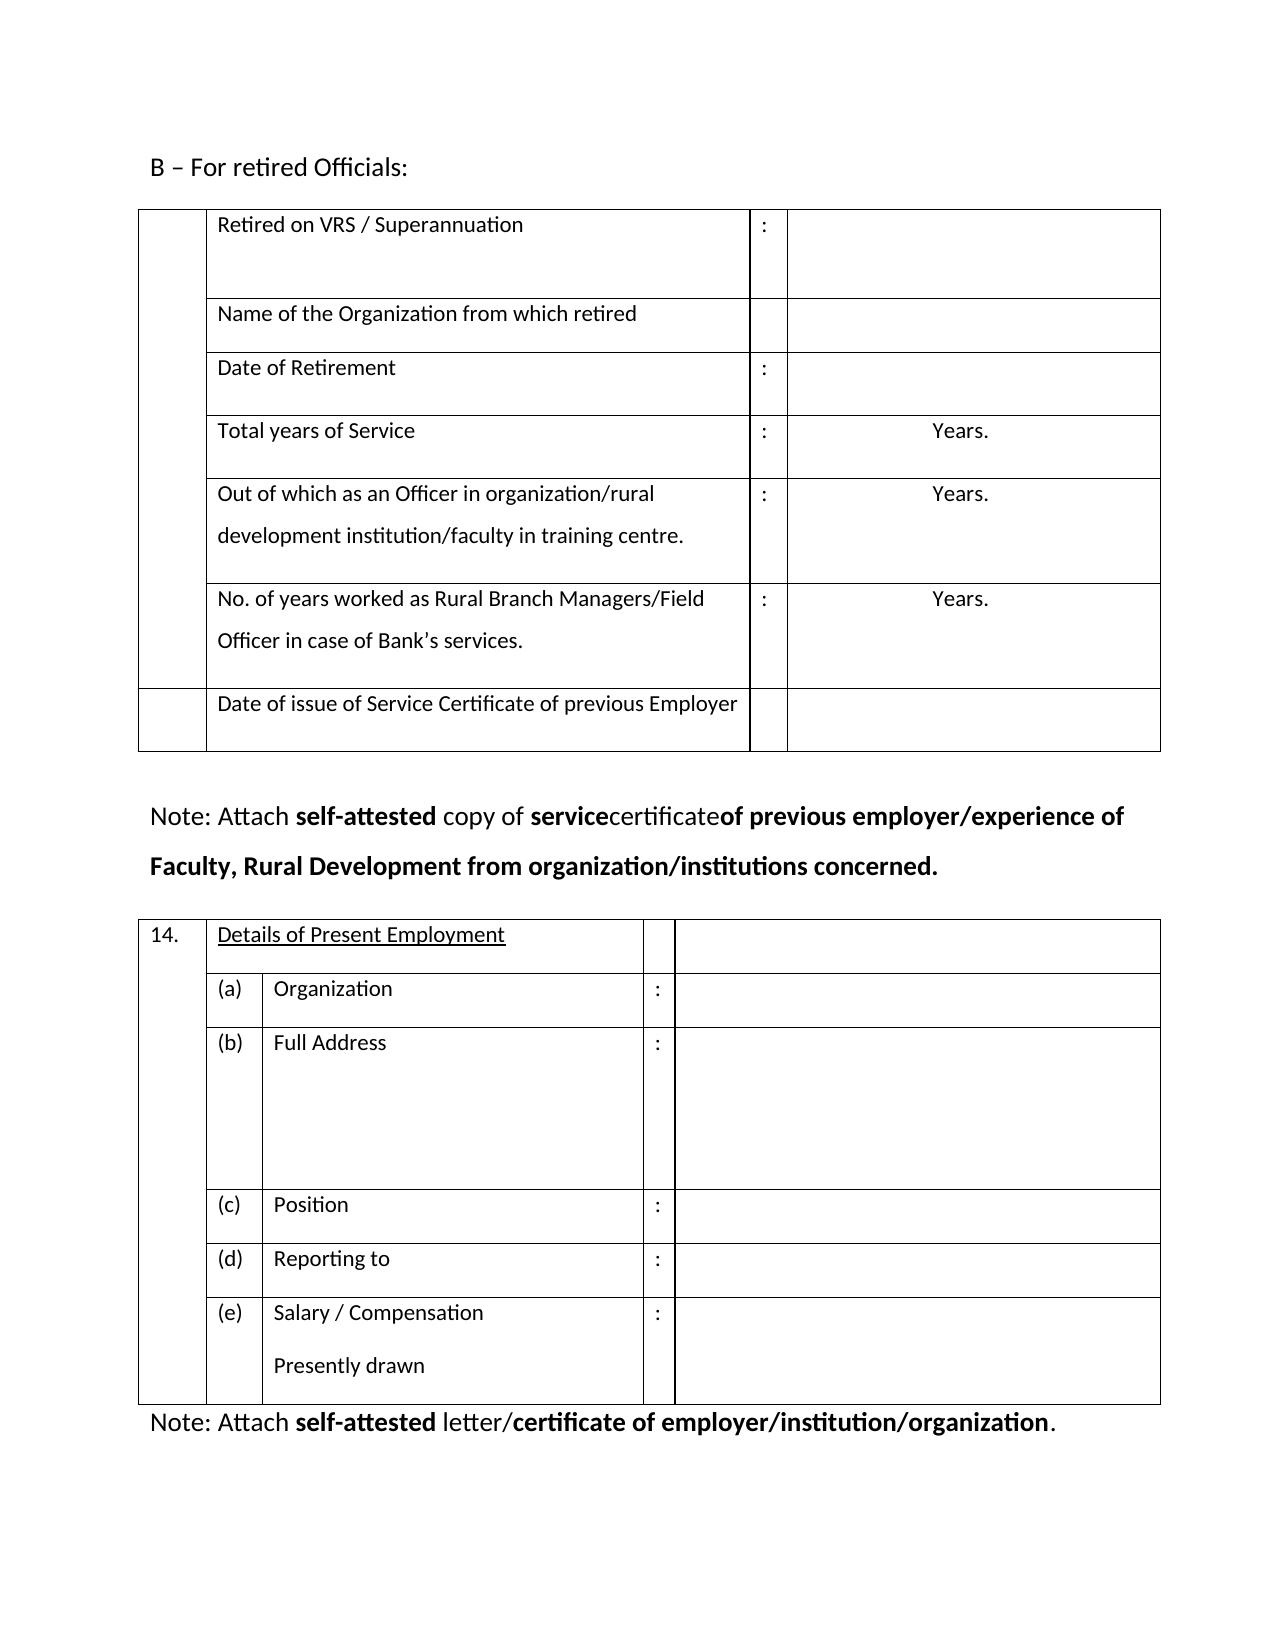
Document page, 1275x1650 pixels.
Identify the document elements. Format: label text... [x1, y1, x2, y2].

text B – For retired Officials: [150, 150, 1125, 183]
table_cell : [644, 1028, 674, 1189]
table_cell [788, 353, 1160, 415]
table_cell [139, 689, 206, 751]
table_cell Reporting to [263, 1244, 643, 1297]
table_cell : [751, 584, 787, 688]
table_cell Years. [788, 416, 1160, 478]
table_cell Name of the Organization from which retired [207, 299, 749, 352]
table_cell (a) [207, 974, 262, 1027]
table_cell (d) [207, 1244, 262, 1297]
table_header [644, 920, 674, 973]
table_cell : [644, 1244, 674, 1297]
table_header [139, 210, 206, 688]
table_header [676, 920, 1160, 973]
table_cell : [644, 974, 674, 1027]
text Note: Attach self-attested copy of servicecertificateof previous employer/experience of Faculty, Rural Development from organization/institutions concerned. [150, 799, 1125, 882]
table_cell : [751, 416, 787, 478]
table_cell [788, 299, 1160, 352]
table_cell (e) [207, 1298, 262, 1404]
table_header Details of Present Employment [207, 920, 643, 973]
table_header [788, 210, 1160, 298]
table_cell Years. [788, 584, 1160, 688]
table_cell [676, 1298, 1160, 1404]
table_cell [676, 1190, 1160, 1243]
table_cell (c) [207, 1190, 262, 1243]
table_cell No. of years worked as Rural Branch Managers/Field Officer in case of Bank’s services. [207, 584, 749, 688]
table_cell (b) [207, 1028, 262, 1189]
table_cell : [751, 353, 787, 415]
table_cell Full Address [263, 1028, 643, 1189]
table_cell Total years of Service [207, 416, 749, 478]
table_cell [676, 1028, 1160, 1189]
table_cell [751, 299, 787, 352]
table_header 14. [139, 920, 206, 1404]
table_cell Date of issue of Service Certificate of previous Employer [207, 689, 749, 751]
table_cell Position [263, 1190, 643, 1243]
table_cell : [644, 1298, 674, 1404]
table_cell Organization [263, 974, 643, 1027]
table_cell Out of which as an Officer in organization/rural development institution/faculty in training centre. [207, 479, 749, 583]
table_header Retired on VRS / Superannuation [207, 210, 749, 298]
table_cell : [644, 1190, 674, 1243]
table_cell [676, 1244, 1160, 1297]
table_cell [751, 689, 787, 751]
table_cell Salary / Compensation Presently drawn [263, 1298, 643, 1404]
table_cell Years. [788, 479, 1160, 583]
table_cell Date of Retirement [207, 353, 749, 415]
table_cell : [751, 479, 787, 583]
table_header : [751, 210, 787, 298]
table_cell [676, 974, 1160, 1027]
text Note: Attach self-attested letter/certificate of employer/institution/organization. [150, 1405, 1125, 1438]
table_cell [788, 689, 1160, 751]
